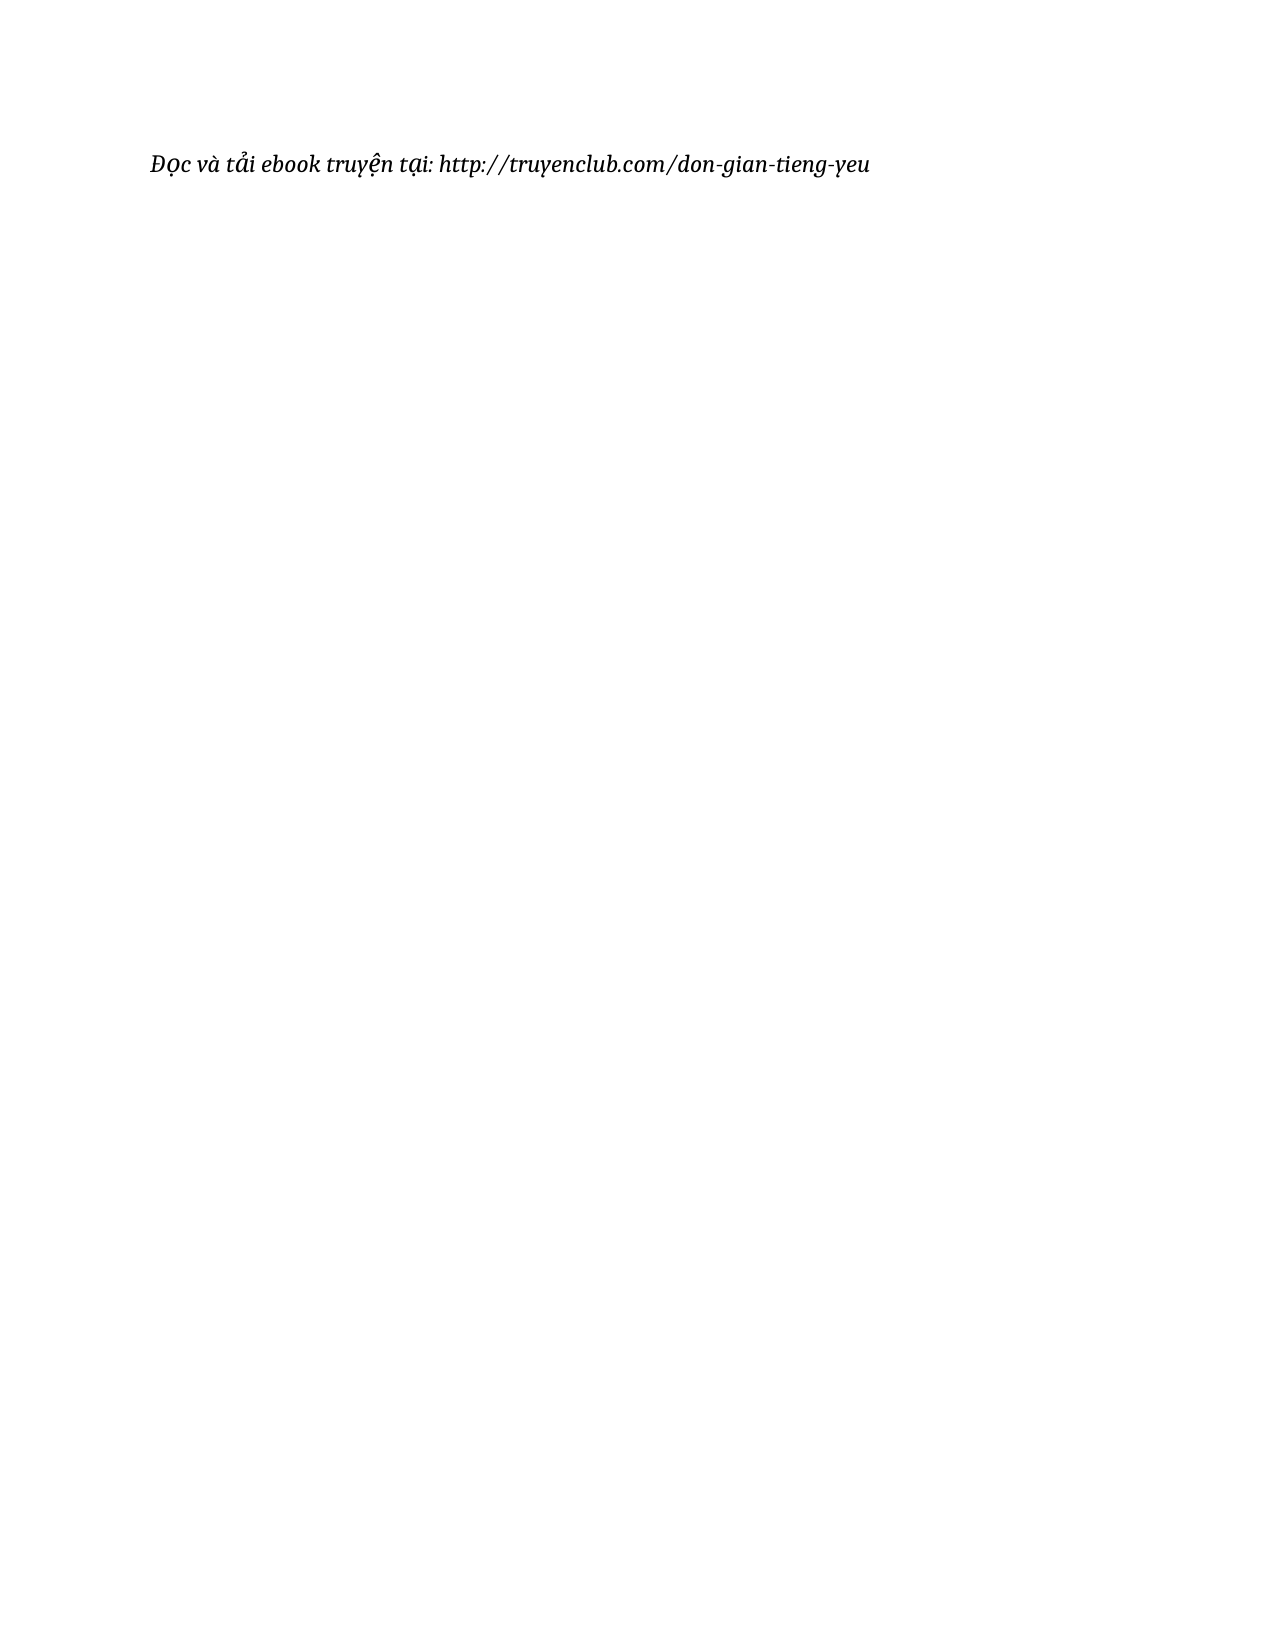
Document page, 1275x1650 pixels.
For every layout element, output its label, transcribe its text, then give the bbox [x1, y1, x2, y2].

text Đọc và tải ebook truyện tại: http://truyenclub.com/don-gian-tieng-yeu [150, 150, 1125, 179]
